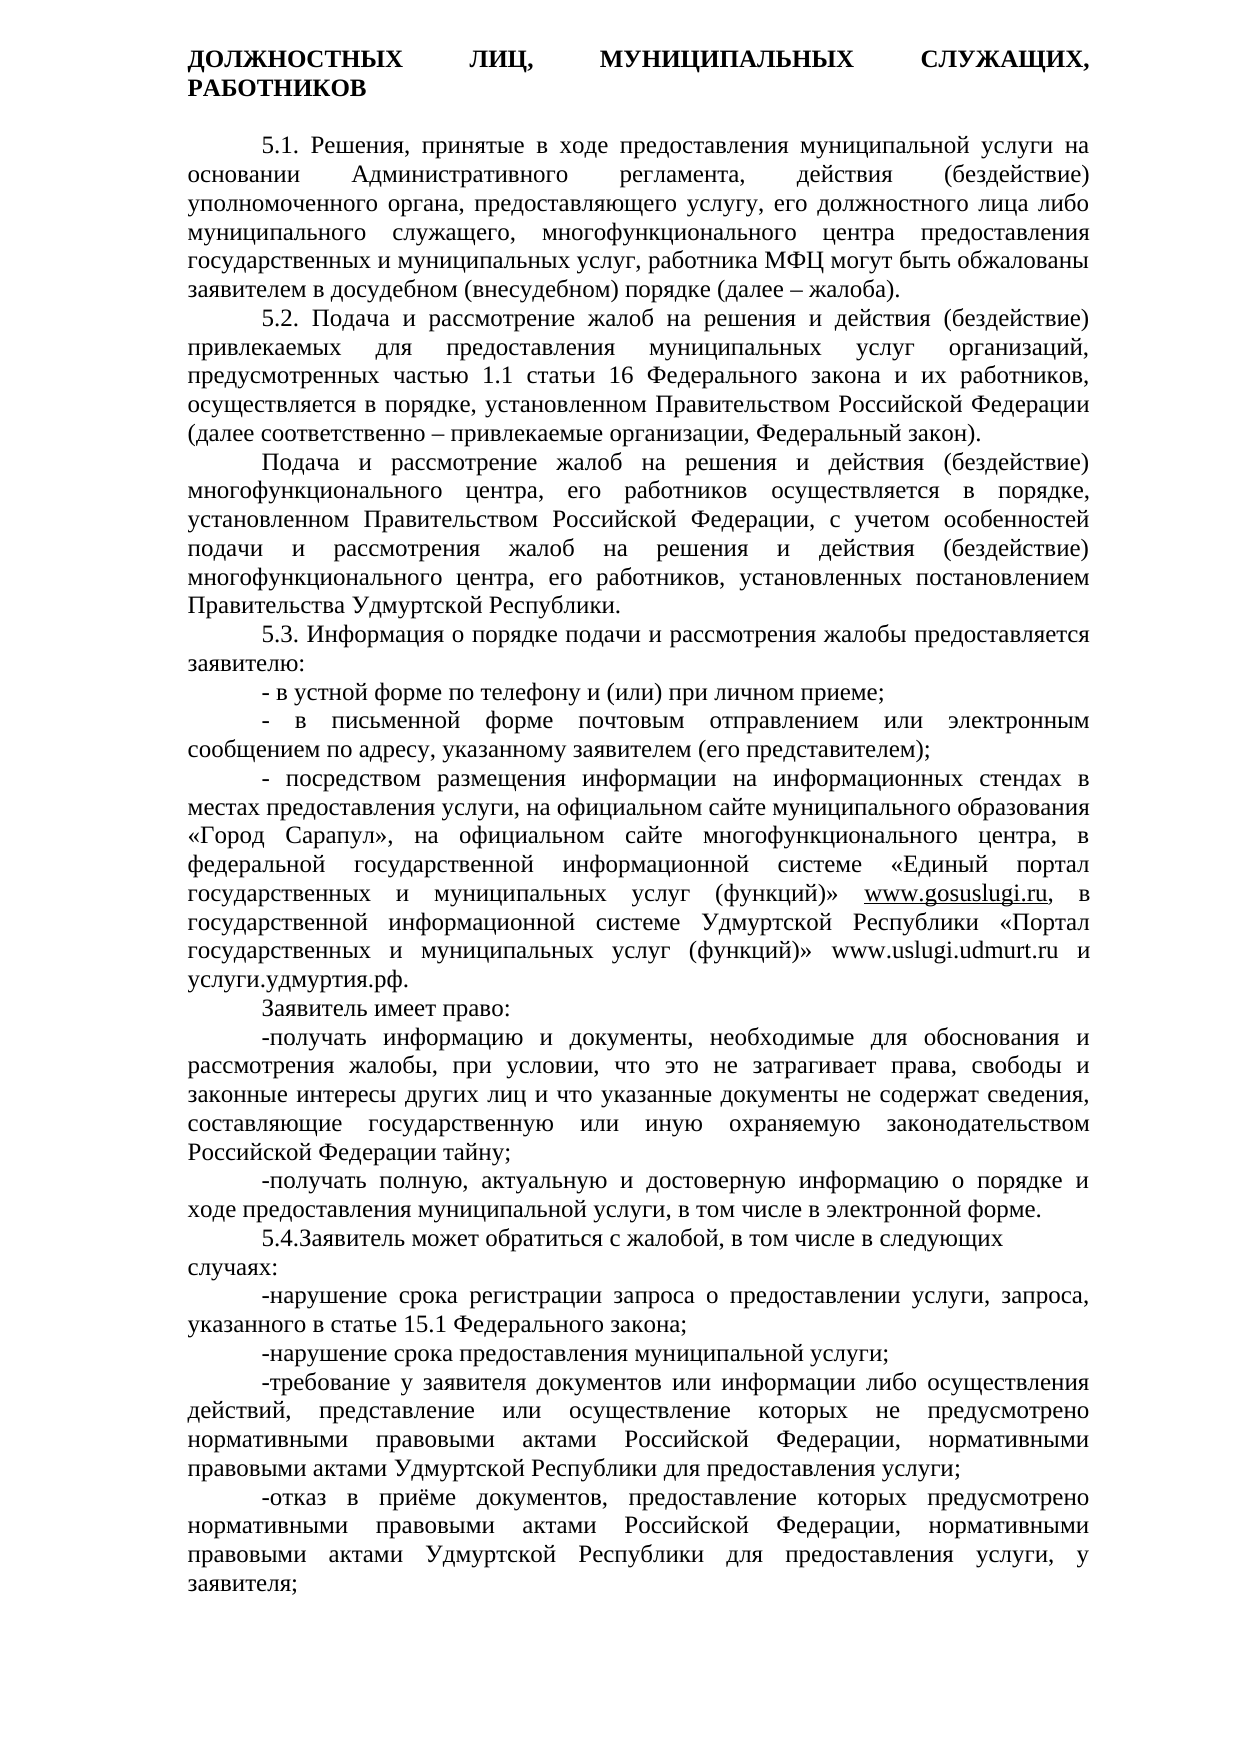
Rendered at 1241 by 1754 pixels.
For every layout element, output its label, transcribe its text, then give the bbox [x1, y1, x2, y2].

text - в устной форме по телефону и (или) при личном приеме; [187, 677, 1090, 706]
text -получать информацию и документы, необходимые для обоснования и рассмотрения жалобы, при условии, что это не затрагивает права, свободы и законные интересы других лиц и что указанные документы не содержат сведения, составляющие государственную или иную охраняемую законодательством Российской Федерации тайну; [187, 1022, 1090, 1166]
text -нарушение срока предоставления муниципальной услуги; [187, 1338, 1090, 1367]
text 5.1. Решения, принятые в ходе предоставления муниципальной услуги на основании Административного регламента, действия (бездействие) уполномоченного органа, предоставляющего услугу, его должностного лица либо муниципального служащего, многофункционального центра предоставления государственных и муниципальных услуг, работника МФЦ могут быть обжалованы заявителем в досудебном (внесудебном) порядке (далее – жалоба). [187, 131, 1090, 303]
text Заявитель имеет право: [187, 993, 1090, 1022]
text 5.4.Заявитель может обратиться с жалобой, в том числе в следующих случаях: [187, 1223, 1090, 1281]
text -получать полную, актуальную и достоверную информацию о порядке и ходе предоставления муниципальной услуги, в том числе в электронной форме. [187, 1166, 1090, 1223]
text Подача и рассмотрение жалоб на решения и действия (бездействие) многофункционального центра, его работников осуществляется в порядке, установленном Правительством Российской Федерации, с учетом особенностей подачи и рассмотрения жалоб на решения и действия (бездействие) многофункционального центра, его работников, установленных постановлением Правительства Удмуртской Республики. [187, 447, 1090, 619]
text -требование у заявителя документов или информации либо осуществления действий, представление или осуществление которых не предусмотрено нормативными правовыми актами Российской Федерации, нормативными правовыми актами Удмуртской Республики для предоставления услуги; [187, 1367, 1090, 1482]
text -нарушение срока регистрации запроса о предоставлении услуги, запроса, указанного в статье 15.1 Федерального закона; [187, 1281, 1090, 1338]
text 5.3. Информация о порядке подачи и рассмотрения жалобы предоставляется заявителю: [187, 619, 1090, 677]
text - посредством размещения информации на информационных стендах в местах предоставления услуги, на официальном сайте муниципального образования «Город Сарапул», на официальном сайте многофункционального центра, в федеральной государственной информационной системе «Единый портал государственных и муниципальных услуг (функций)» www.gosuslugi.ru, в государственной информационной системе Удмуртской Республики «Портал государственных и муниципальных услуг (функций)» www.uslugi.udmurt.ru и услуги.удмуртия.рф. [187, 763, 1090, 993]
text -отказ в приёме документов, предоставление которых предусмотрено нормативными правовыми актами Российской Федерации, нормативными правовыми актами Удмуртской Республики для предоставления услуги, у заявителя; [187, 1482, 1090, 1597]
text - в письменной форме почтовым отправлением или электронным сообщением по адресу, указанному заявителем (его представителем); [187, 706, 1090, 763]
text 5.2. Подача и рассмотрение жалоб на решения и действия (бездействие) привлекаемых для предоставления муниципальных услуг организаций, предусмотренных частью 1.1 статьи 16 Федерального закона и их работников, осуществляется в порядке, установленном Правительством Российской Федерации (далее соответственно – привлекаемые организации, Федеральный закон). [187, 303, 1090, 447]
